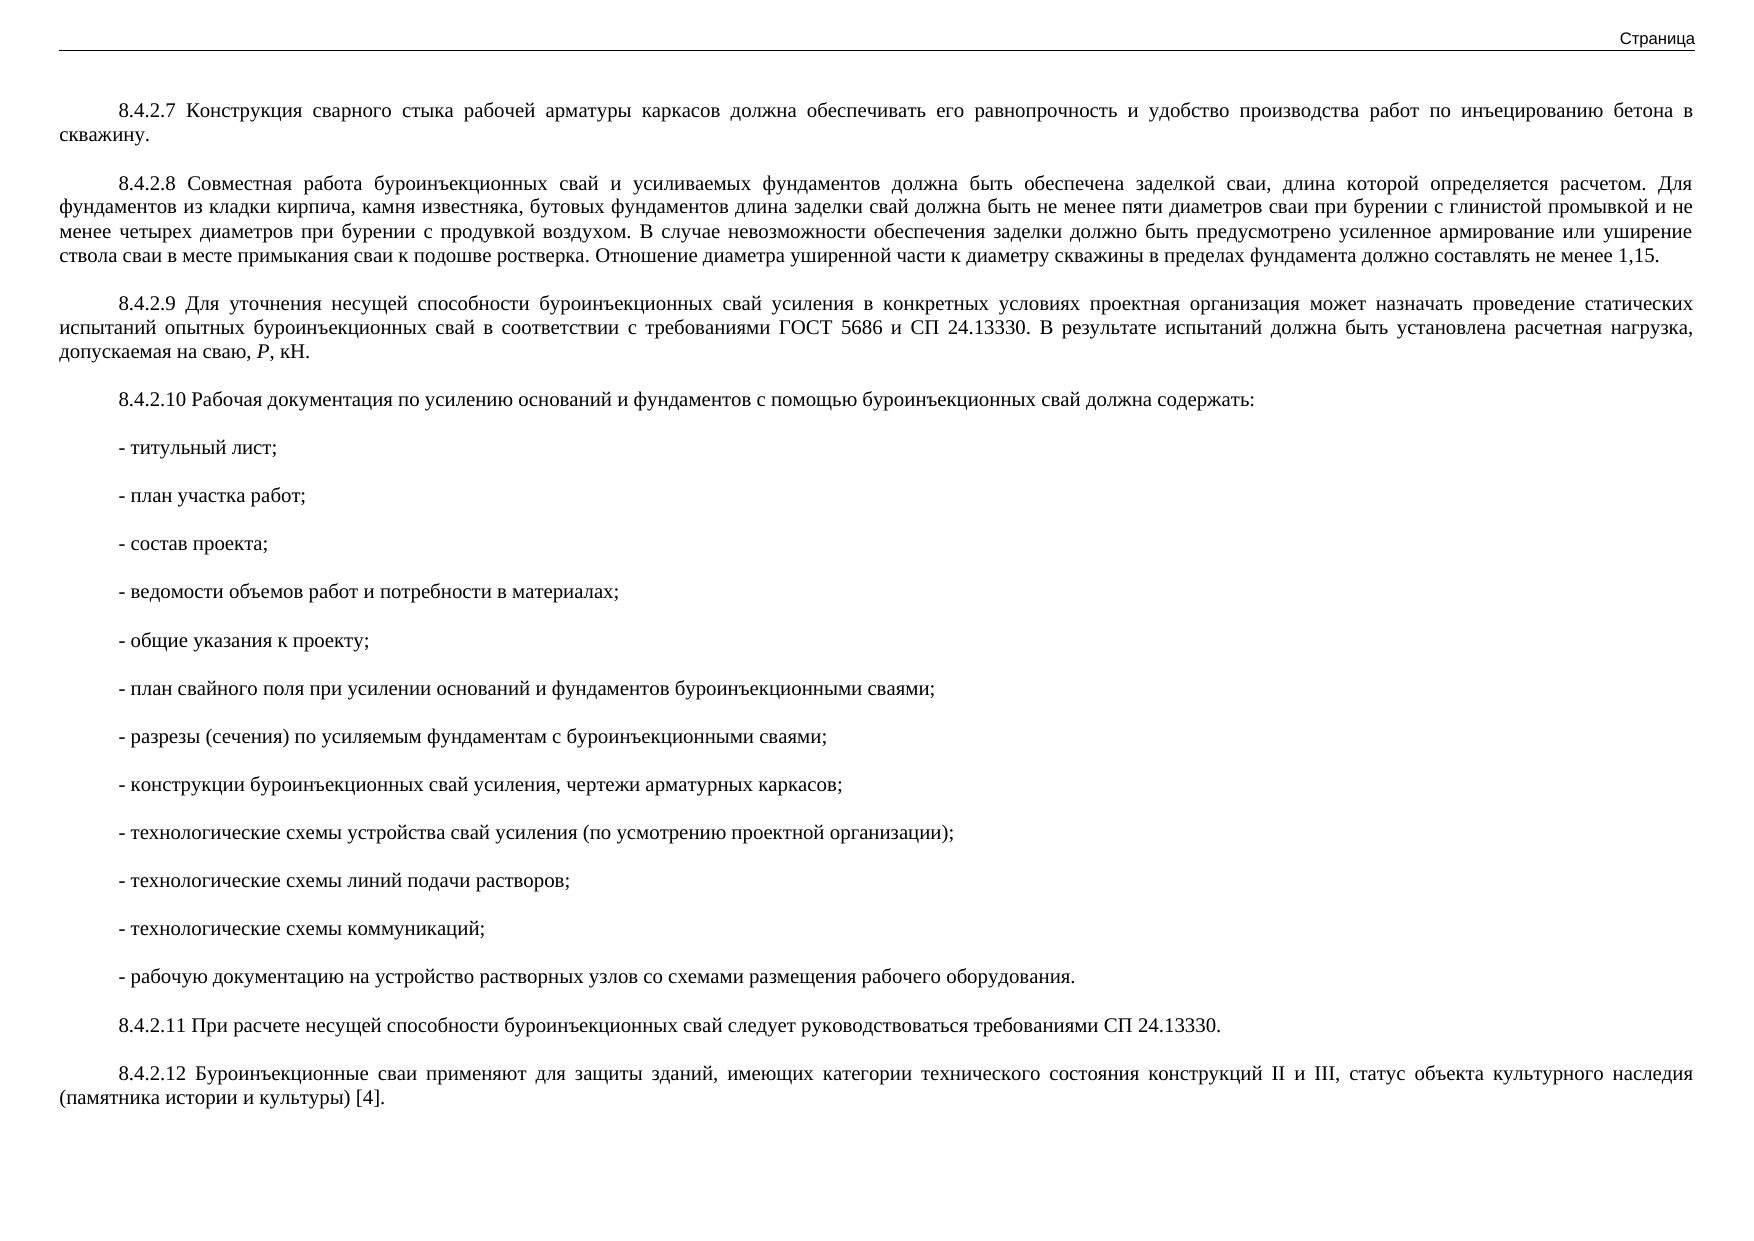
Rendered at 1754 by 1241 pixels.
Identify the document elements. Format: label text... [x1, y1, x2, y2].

text 8.4.2.10 Рабочая документация по усилению оснований и фундаментов с помощью буроинъекционных свай должна содержать: [59, 387, 1695, 411]
text - план участка работ; [59, 483, 1695, 507]
text - ведомости объемов работ и потребности в материалах; [59, 579, 1695, 603]
text - план свайного поля при усилении оснований и фундаментов буроинъекционными сваями; [59, 676, 1695, 700]
text 8.4.2.12 Буроинъекционные сваи применяют для защиты зданий, имеющих категории технического состояния конструкций II и III, статус объекта культурного наследия (памятника истории и культуры) [4]. [59, 1061, 1695, 1109]
text - рабочую документацию на устройство растворных узлов со схемами размещения рабочего оборудования. [59, 964, 1695, 988]
text - состав проекта; [59, 531, 1695, 555]
text 8.4.2.9 Для уточнения несущей способности буроинъекционных свай усиления в конкретных условиях проектная организация может назначать проведение статических испытаний опытных буроинъекционных свай в соответствии с требованиями ГОСТ 5686 и СП 24.13330. В результате испытаний должна быть установлена расчетная нагрузка, допускаемая на сваю, Р, кН. [59, 291, 1695, 363]
text - титульный лист; [59, 435, 1695, 459]
text - технологические схемы устройства свай усиления (по усмотрению проектной организации); [59, 820, 1695, 844]
text - конструкции буроинъекционных свай усиления, чертежи арматурных каркасов; [59, 772, 1695, 796]
text 8.4.2.7 Конструкция сварного стыка рабочей арматуры каркасов должна обеспечивать его равнопрочность и удобство производства работ по инъецированию бетона в скважину. [59, 98, 1695, 146]
text - технологические схемы коммуникаций; [59, 916, 1695, 940]
text - общие указания к проекту; [59, 628, 1695, 652]
text 8.4.2.11 При расчете несущей способности буроинъекционных свай следует руководствоваться требованиями СП 24.13330. [59, 1013, 1695, 1037]
text 8.4.2.8 Совместная работа буроинъекционных свай и усиливаемых фундаментов должна быть обеспечена заделкой сваи, длина которой определяется расчетом. Для фундаментов из кладки кирпича, камня известняка, бутовых фундаментов длина заделки свай должна быть не менее пяти диаметров сваи при бурении с глинистой промывкой и не менее четырех диаметров при бурении с продувкой воздухом. В случае невозможности обеспечения заделки должно быть предусмотрено усиленное армирование или уширение ствола сваи в месте примыкания сваи к подошве ростверка. Отношение диаметра уширенной части к диаметру скважины в пределах фундамента должно составлять не менее 1,15. [59, 170, 1695, 267]
text - технологические схемы линий подачи растворов; [59, 868, 1695, 892]
text - разрезы (сечения) по усиляемым фундаментам с буроинъекционными сваями; [59, 724, 1695, 748]
